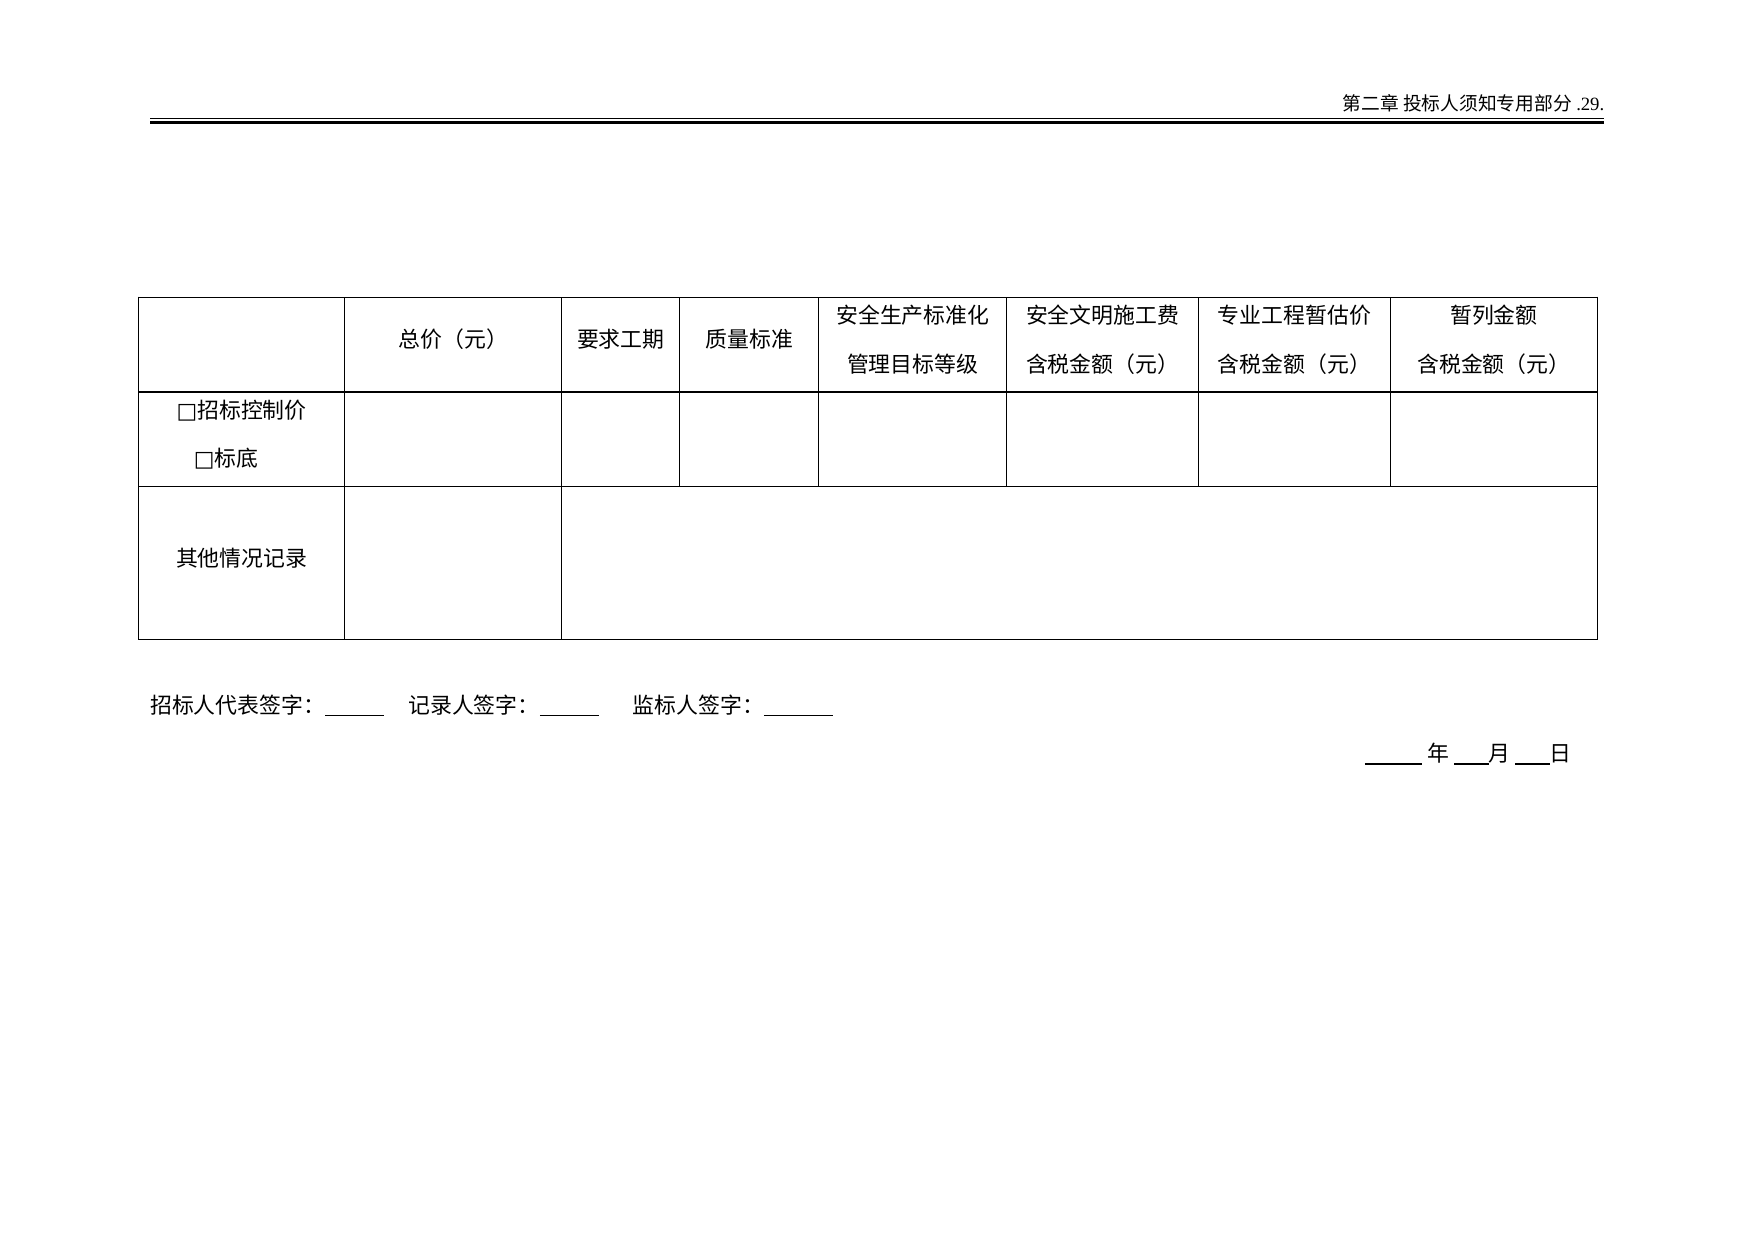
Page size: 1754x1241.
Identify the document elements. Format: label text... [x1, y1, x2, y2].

table_cell [562, 393, 679, 486]
table_header 安全生产标准化管理目标等级 [819, 298, 1006, 391]
table_header [139, 298, 344, 391]
table_cell [680, 393, 818, 486]
table_cell □招标控制价 □标底 [139, 393, 344, 486]
table_cell 其他情况记录 [139, 487, 344, 639]
table_header 质量标准 [680, 298, 818, 391]
table_header 专业工程暂估价 含税金额（元） [1199, 298, 1390, 391]
table_cell [562, 487, 1597, 639]
table_header 要求工期 [562, 298, 679, 391]
table_cell [1199, 393, 1390, 486]
table_header 暂列金额 含税金额（元） [1391, 298, 1597, 391]
table_cell [1007, 393, 1198, 486]
table_cell [1391, 393, 1597, 486]
table_header 总价（元） [345, 298, 561, 391]
table_cell [345, 393, 561, 486]
table_cell [345, 487, 561, 639]
table_cell [819, 393, 1006, 486]
text 年 月 日 [150, 736, 1571, 768]
text 招标人代表签字： 记录人签字： 监标人签字： [150, 687, 1604, 720]
table_header 安全文明施工费含税金额（元） [1007, 298, 1198, 391]
